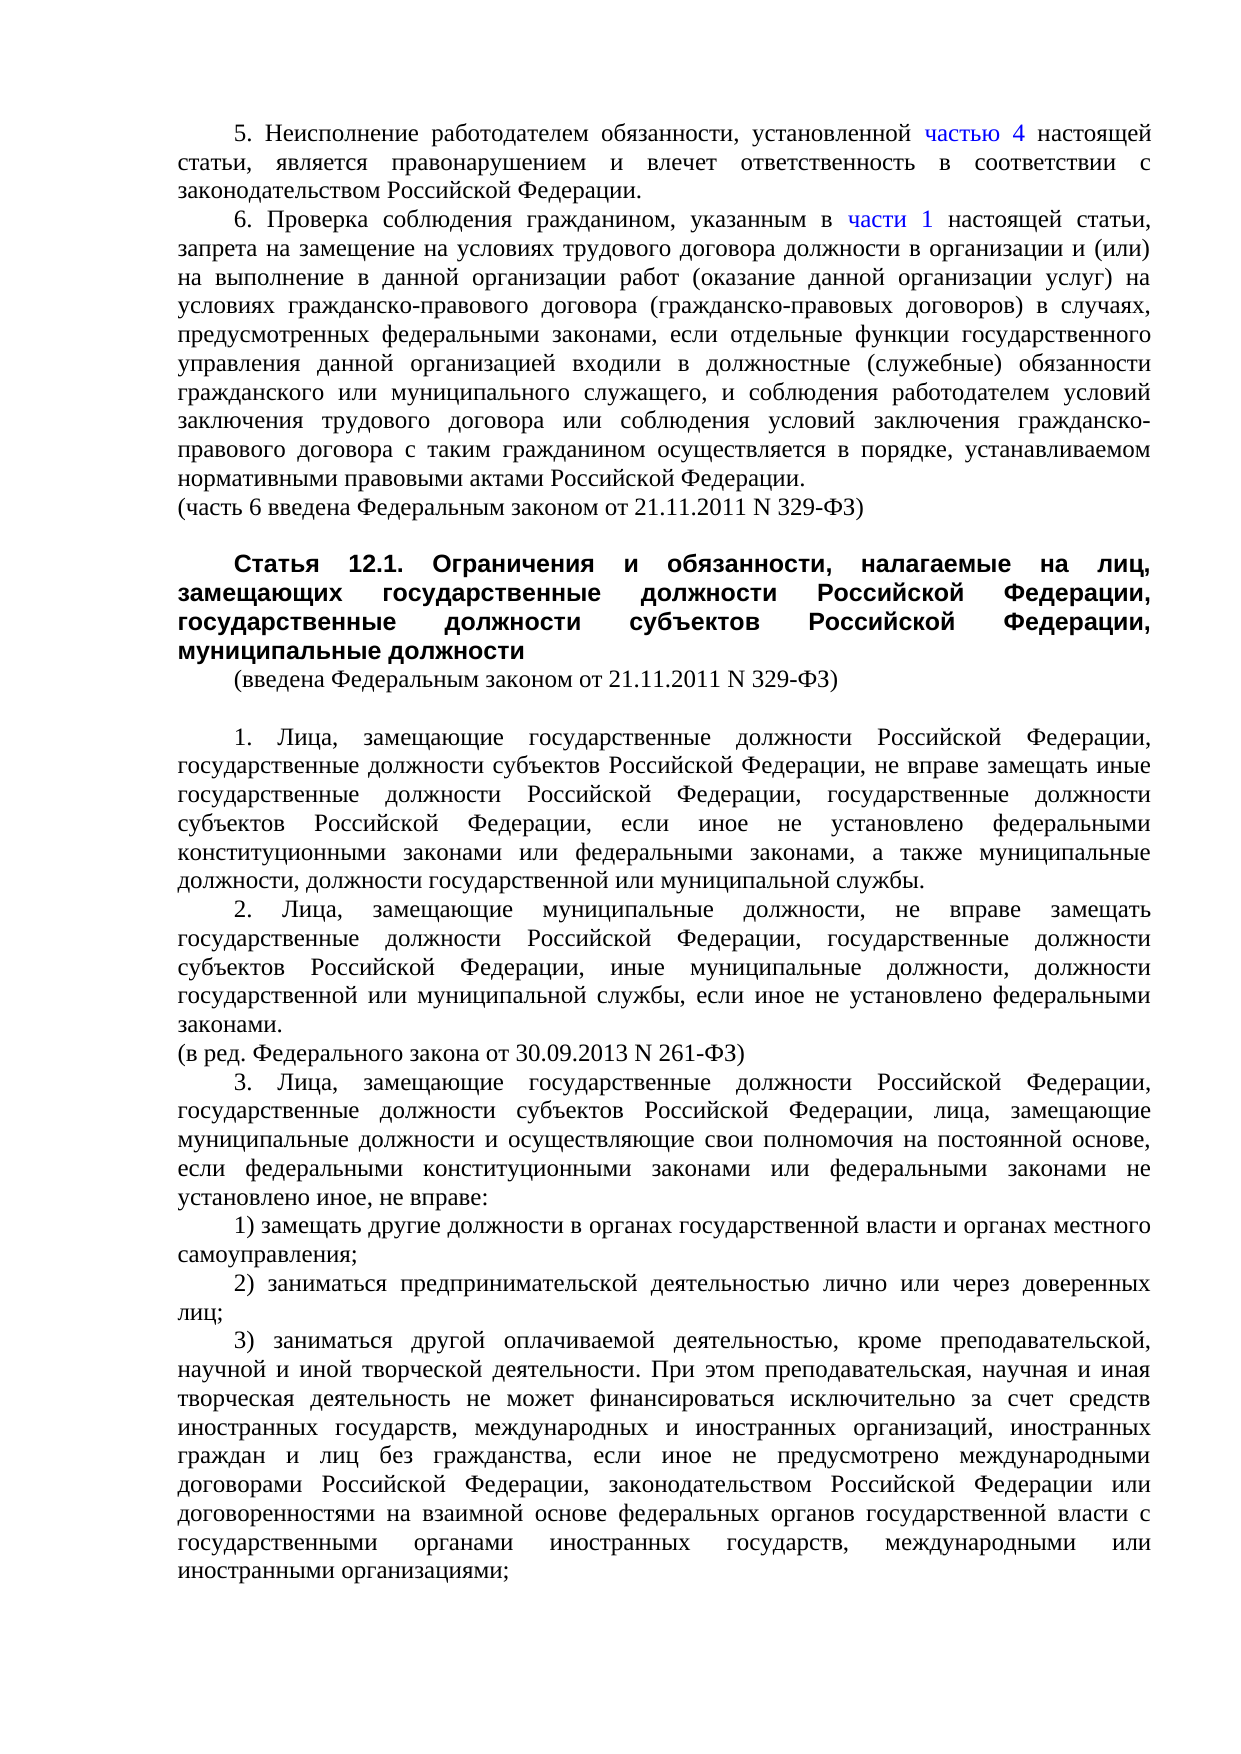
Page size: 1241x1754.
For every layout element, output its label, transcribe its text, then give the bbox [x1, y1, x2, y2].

text 6. Проверка соблюдения гражданином, указанным в части 1 настоящей статьи, запрета на замещение на условиях трудового договора должности в организации и (или) на выполнение в данной организации работ (оказание данной организации услуг) на условиях гражданско-правового договора (гражданско-правовых договоров) в случаях, предусмотренных федеральными законами, если отдельные функции государственного управления данной организацией входили в должностные (служебные) обязанности гражданского или муниципального служащего, и соблюдения работодателем условий заключения трудового договора или соблюдения условий заключения гражданско-правового договора с таким гражданином осуществляется в порядке, устанавливаемом нормативными правовыми актами Российской Федерации. [177, 204, 1152, 492]
text 2. Лица, замещающие муниципальные должности, не вправе замещать государственные должности Российской Федерации, государственные должности субъектов Российской Федерации, иные муниципальные должности, должности государственной или муниципальной службы, если иное не установлено федеральными законами. [177, 894, 1152, 1038]
text (в ред. Федерального закона от 30.09.2013 N 261-ФЗ) [177, 1038, 1152, 1067]
text 3. Лица, замещающие государственные должности Российской Федерации, государственные должности субъектов Российской Федерации, лица, замещающие муниципальные должности и осуществляющие свои полномочия на постоянной основе, если федеральными конституционными законами или федеральными законами не установлено иное, не вправе: [177, 1067, 1152, 1211]
text (часть 6 введена Федеральным законом от 21.11.2011 N 329-ФЗ) [177, 492, 1152, 521]
text 1. Лица, замещающие государственные должности Российской Федерации, государственные должности субъектов Российской Федерации, не вправе замещать иные государственные должности Российской Федерации, государственные должности субъектов Российской Федерации, если иное не установлено федеральными конституционными законами или федеральными законами, а также муниципальные должности, должности государственной или муниципальной службы. [177, 722, 1152, 894]
text 2) заниматься предпринимательской деятельностью лично или через доверенных лиц; [177, 1268, 1152, 1326]
text 5. Неисполнение работодателем обязанности, установленной частью 4 настоящей статьи, является правонарушением и влечет ответственность в соответствии с законодательством Российской Федерации. [177, 118, 1152, 204]
text 3) заниматься другой оплачиваемой деятельностью, кроме преподавательской, научной и иной творческой деятельности. При этом преподавательская, научная и иная творческая деятельность не может финансироваться исключительно за счет средств иностранных государств, международных и иностранных организаций, иностранных граждан и лиц без гражданства, если иное не предусмотрено международными договорами Российской Федерации, законодательством Российской Федерации или договоренностями на взаимной основе федеральных органов государственной власти с государственными органами иностранных государств, международными или иностранными организациями; [177, 1326, 1152, 1584]
text (введена Федеральным законом от 21.11.2011 N 329-ФЗ) [177, 664, 1152, 693]
text Статья 12.1. Ограничения и обязанности, налагаемые на лиц, замещающих государственные должности Российской Федерации, государственные должности субъектов Российской Федерации, муниципальные должности [177, 549, 1152, 664]
text 1) замещать другие должности в органах государственной власти и органах местного самоуправления; [177, 1211, 1152, 1268]
